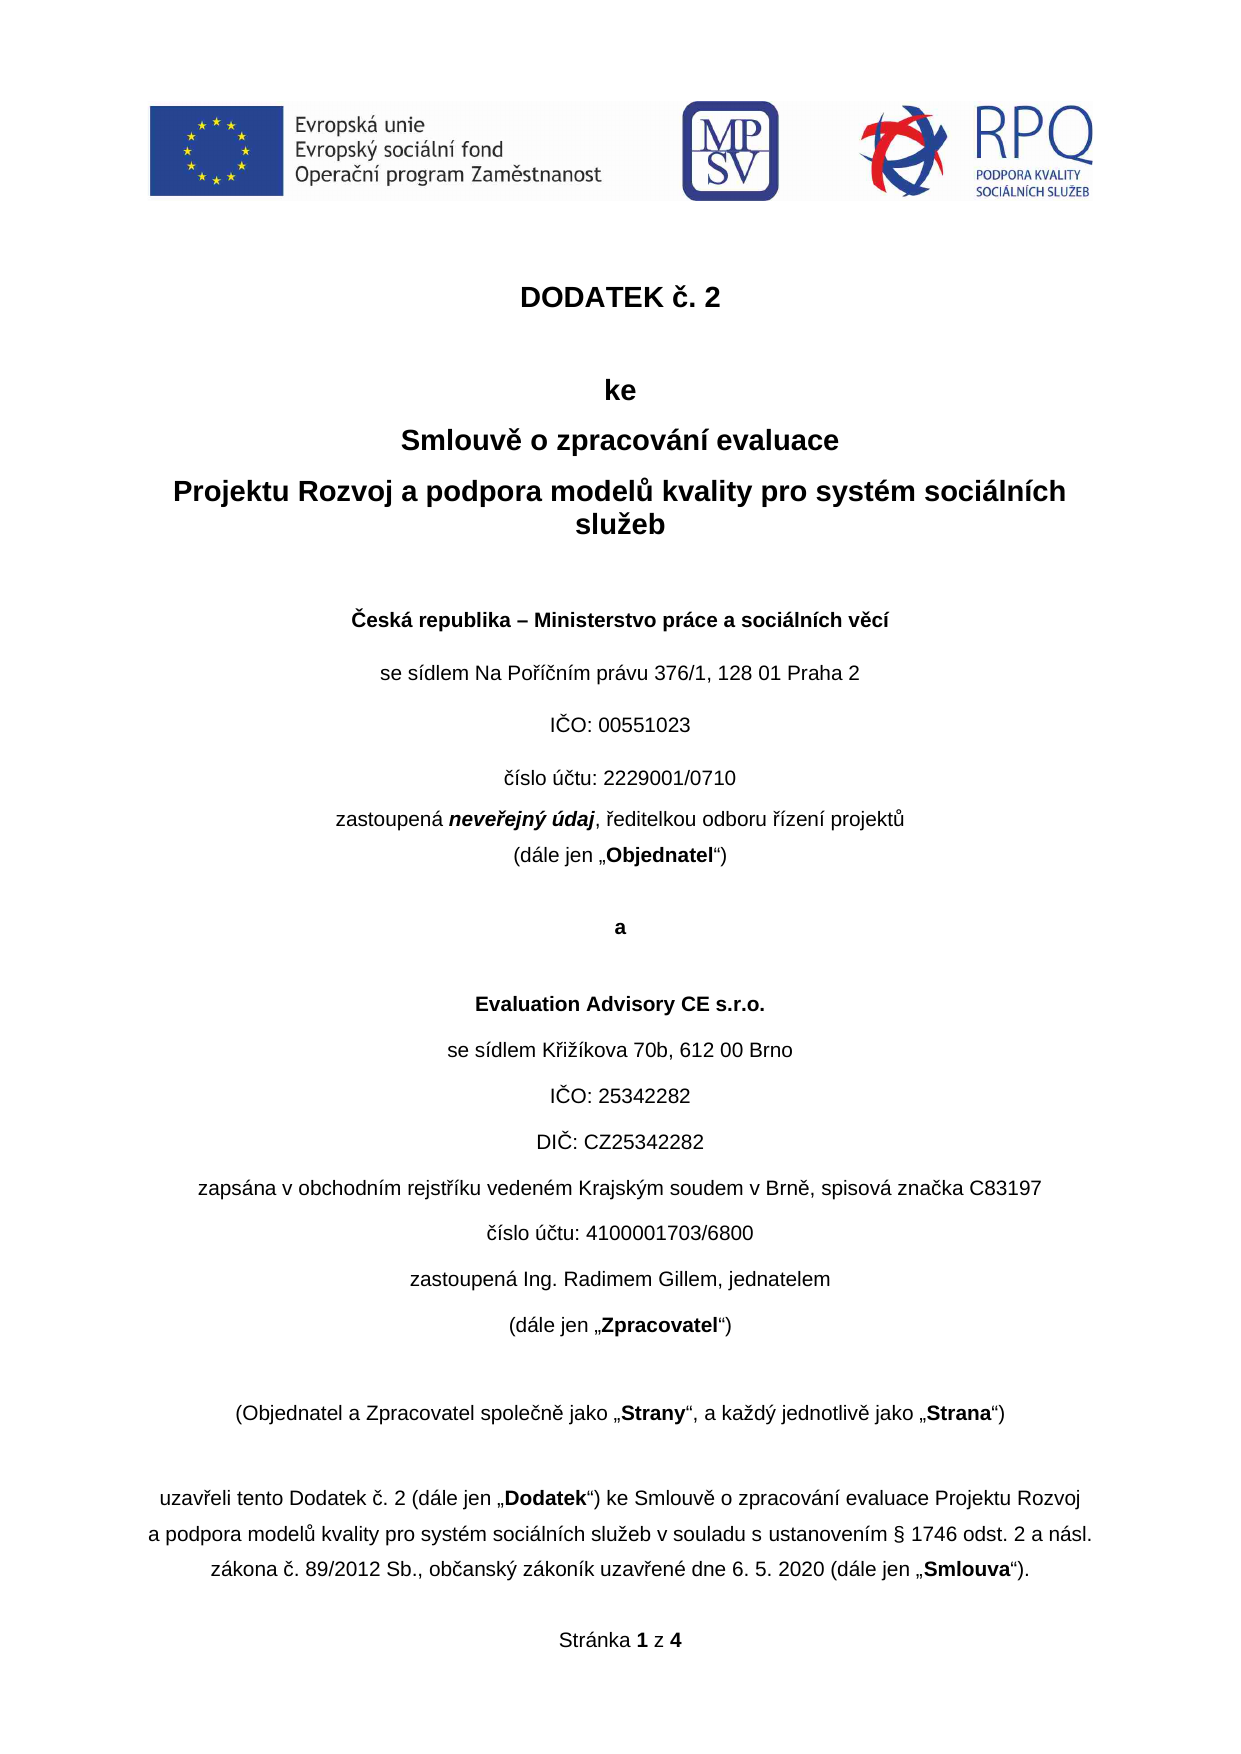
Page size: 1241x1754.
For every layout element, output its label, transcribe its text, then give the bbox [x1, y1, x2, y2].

text (dále jen „Objednatel“) [148, 843, 1093, 867]
text IČO: 00551023 [148, 713, 1093, 737]
text Smlouvě o zpracování evaluace [148, 423, 1093, 457]
text Česká republika – Ministerstvo práce a sociálních věcí [148, 608, 1093, 632]
text zastoupená neveřejný údaj, ředitelkou odboru řízení projektů [148, 801, 1093, 831]
text a [148, 915, 1093, 939]
text DODATEK č. 2 [148, 280, 1093, 313]
text DIČ: CZ25342282 [148, 1124, 1093, 1153]
text ke [148, 373, 1093, 407]
text (Objednatel a Zpracovatel společně jako „Strany“, a každý jednotlivě jako „Strana“) [148, 1400, 1093, 1424]
picture [147, 101, 1093, 201]
text Evaluation Advisory CE s.r.o. [148, 987, 1093, 1016]
text se sídlem Křižíkova 70b, 612 00 Brno [148, 1033, 1093, 1062]
text IČO: 25342282 [148, 1078, 1093, 1108]
text se sídlem Na Poříčním právu 376/1, 128 01 Praha 2 [148, 660, 1093, 684]
text uzavřeli tento Dodatek č. 2 (dále jen „Dodatek“) ke Smlouvě o zpracování evaluace Projektu Rozvoj a podpora modelů kvality pro systém sociálních služeb v souladu s ustanovením § 1746 odst. 2 a násl. zákona č. 89/2012 Sb., občanský zákoník uzavřené dne 6. 5. 2020 (dále jen „Smlouva“). [148, 1485, 1093, 1581]
text číslo účtu: 2229001/0710 [148, 766, 1093, 789]
text zapsána v obchodním rejstříku vedeném Krajským soudem v Brně, spisová značka C83197 [148, 1170, 1093, 1199]
text zastoupená Ing. Radimem Gillem, jednatelem [148, 1262, 1093, 1291]
text číslo účtu: 4100001703/6800 [148, 1216, 1093, 1245]
text (dále jen „Zpracovatel“) [148, 1308, 1093, 1337]
text Projektu Rozvoj a podpora modelů kvality pro systém sociálních služeb [148, 474, 1093, 541]
